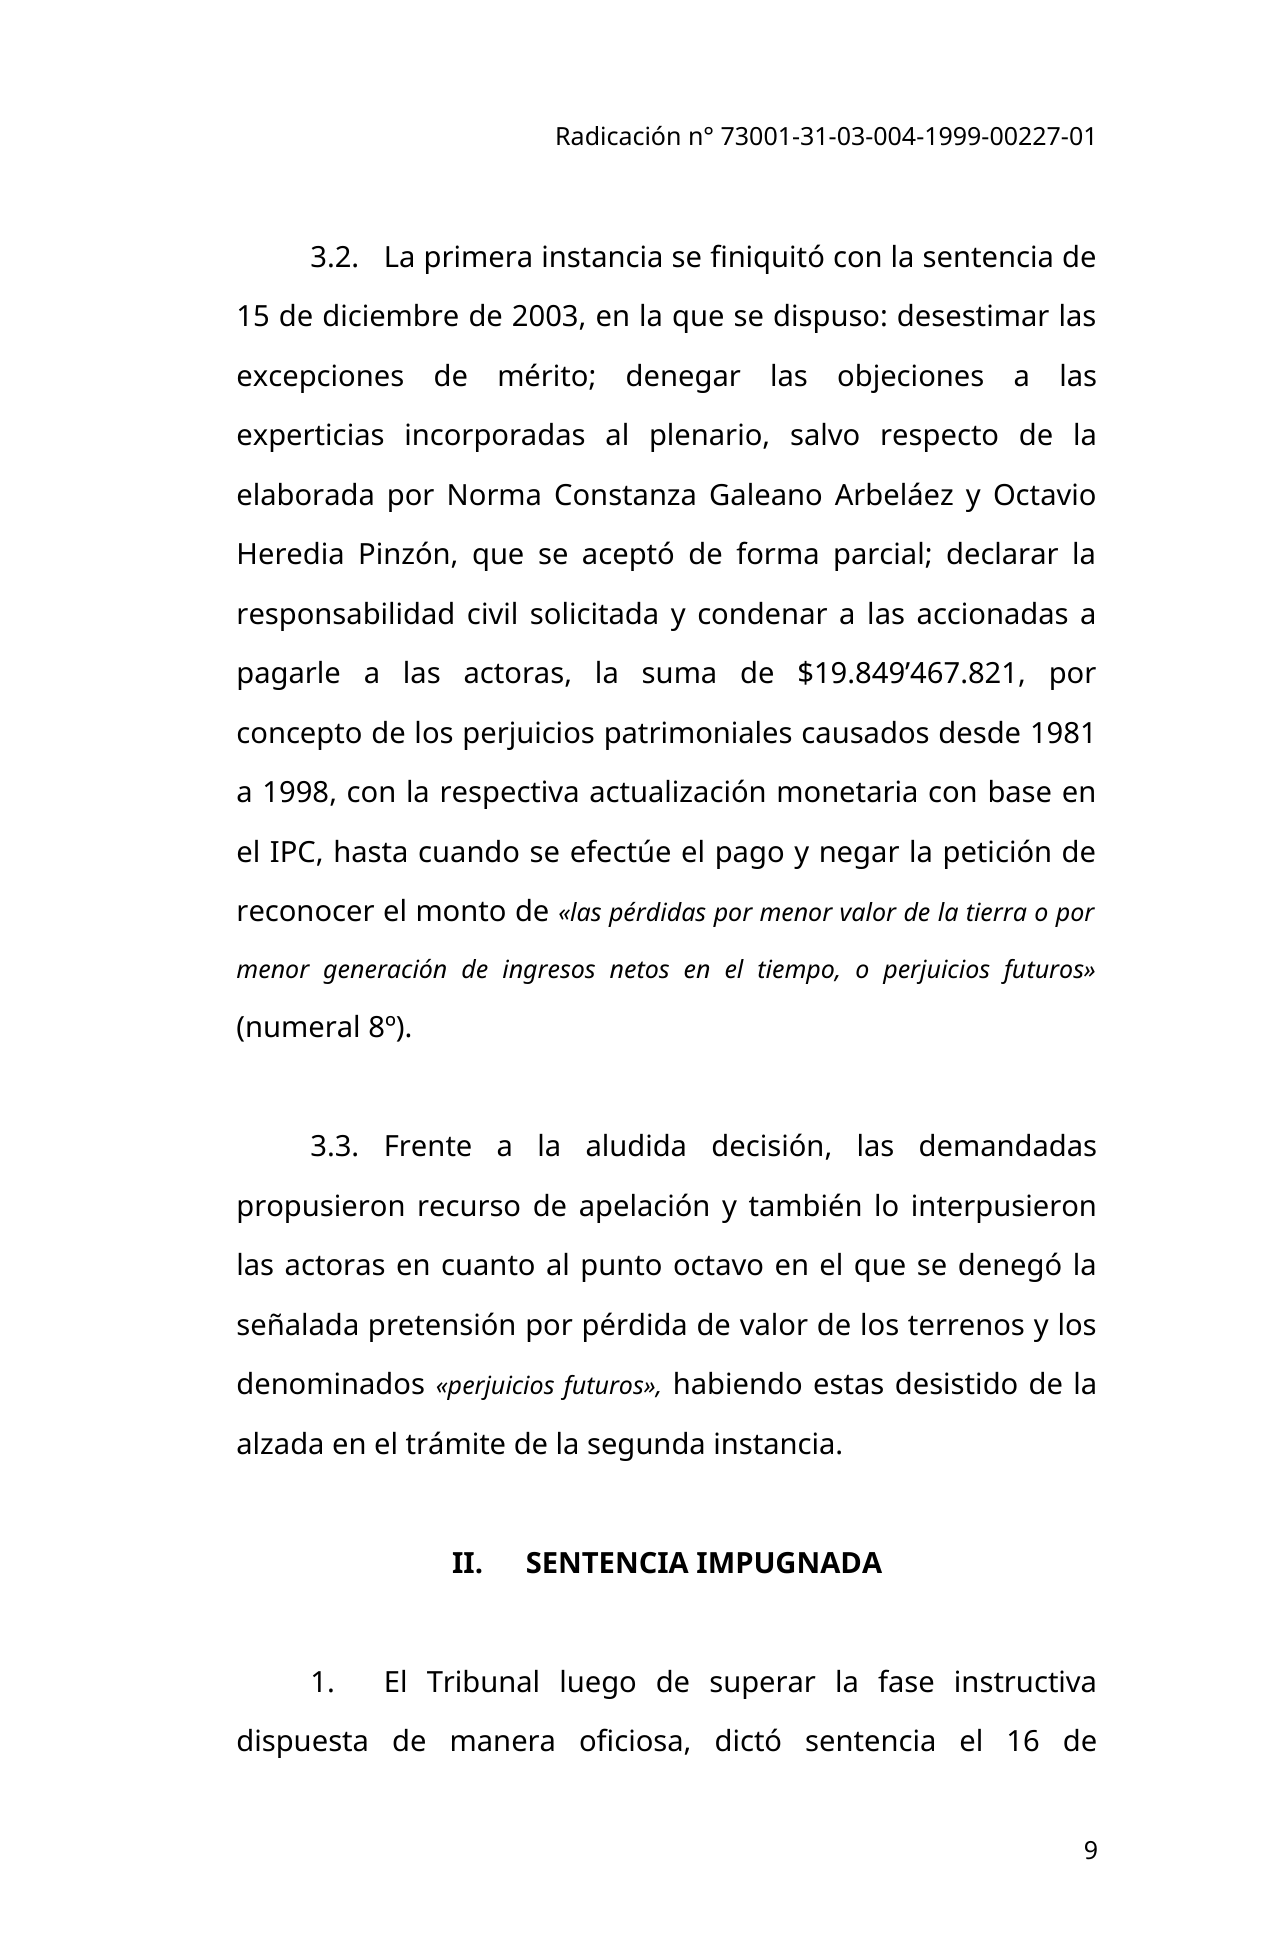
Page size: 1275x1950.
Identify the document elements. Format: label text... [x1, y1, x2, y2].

text II. SENTENCIA IMPUGNADA [236, 1542, 1098, 1582]
text 3.2. La primera instancia se finiquitó con la sentencia de 15 de diciembre de 2003, en la que se dispuso: desestimar las excepciones de mérito; denegar las objeciones a las experticias incorporadas al plenario, salvo respecto de la elaborada por Norma Constanza Galeano Arbeláez y Octavio Heredia Pinzón, que se aceptó de forma parcial; declarar la responsabilidad civil solicitada y condenar a las accionadas a pagarle a las actoras, la suma de $19.849’467.821, por concepto de los perjuicios patrimoniales causados desde 1981 a 1998, con la respectiva actualización monetaria con base en el IPC, hasta cuando se efectúe el pago y negar la petición de reconocer el monto de «las pérdidas por menor valor de la tierra o por menor generación de ingresos netos en el tiempo, o perjuicios futuros» (numeral 8º). [236, 236, 1098, 1046]
text 3.3. Frente a la aludida decisión, las demandadas propusieron recurso de apelación y también lo interpusieron las actoras en cuanto al punto octavo en el que se denegó la señalada pretensión por pérdida de valor de los terrenos y los denominados «perjuicios futuros», habiendo estas desistido de la alzada en el trámite de la segunda instancia. [236, 1126, 1098, 1463]
